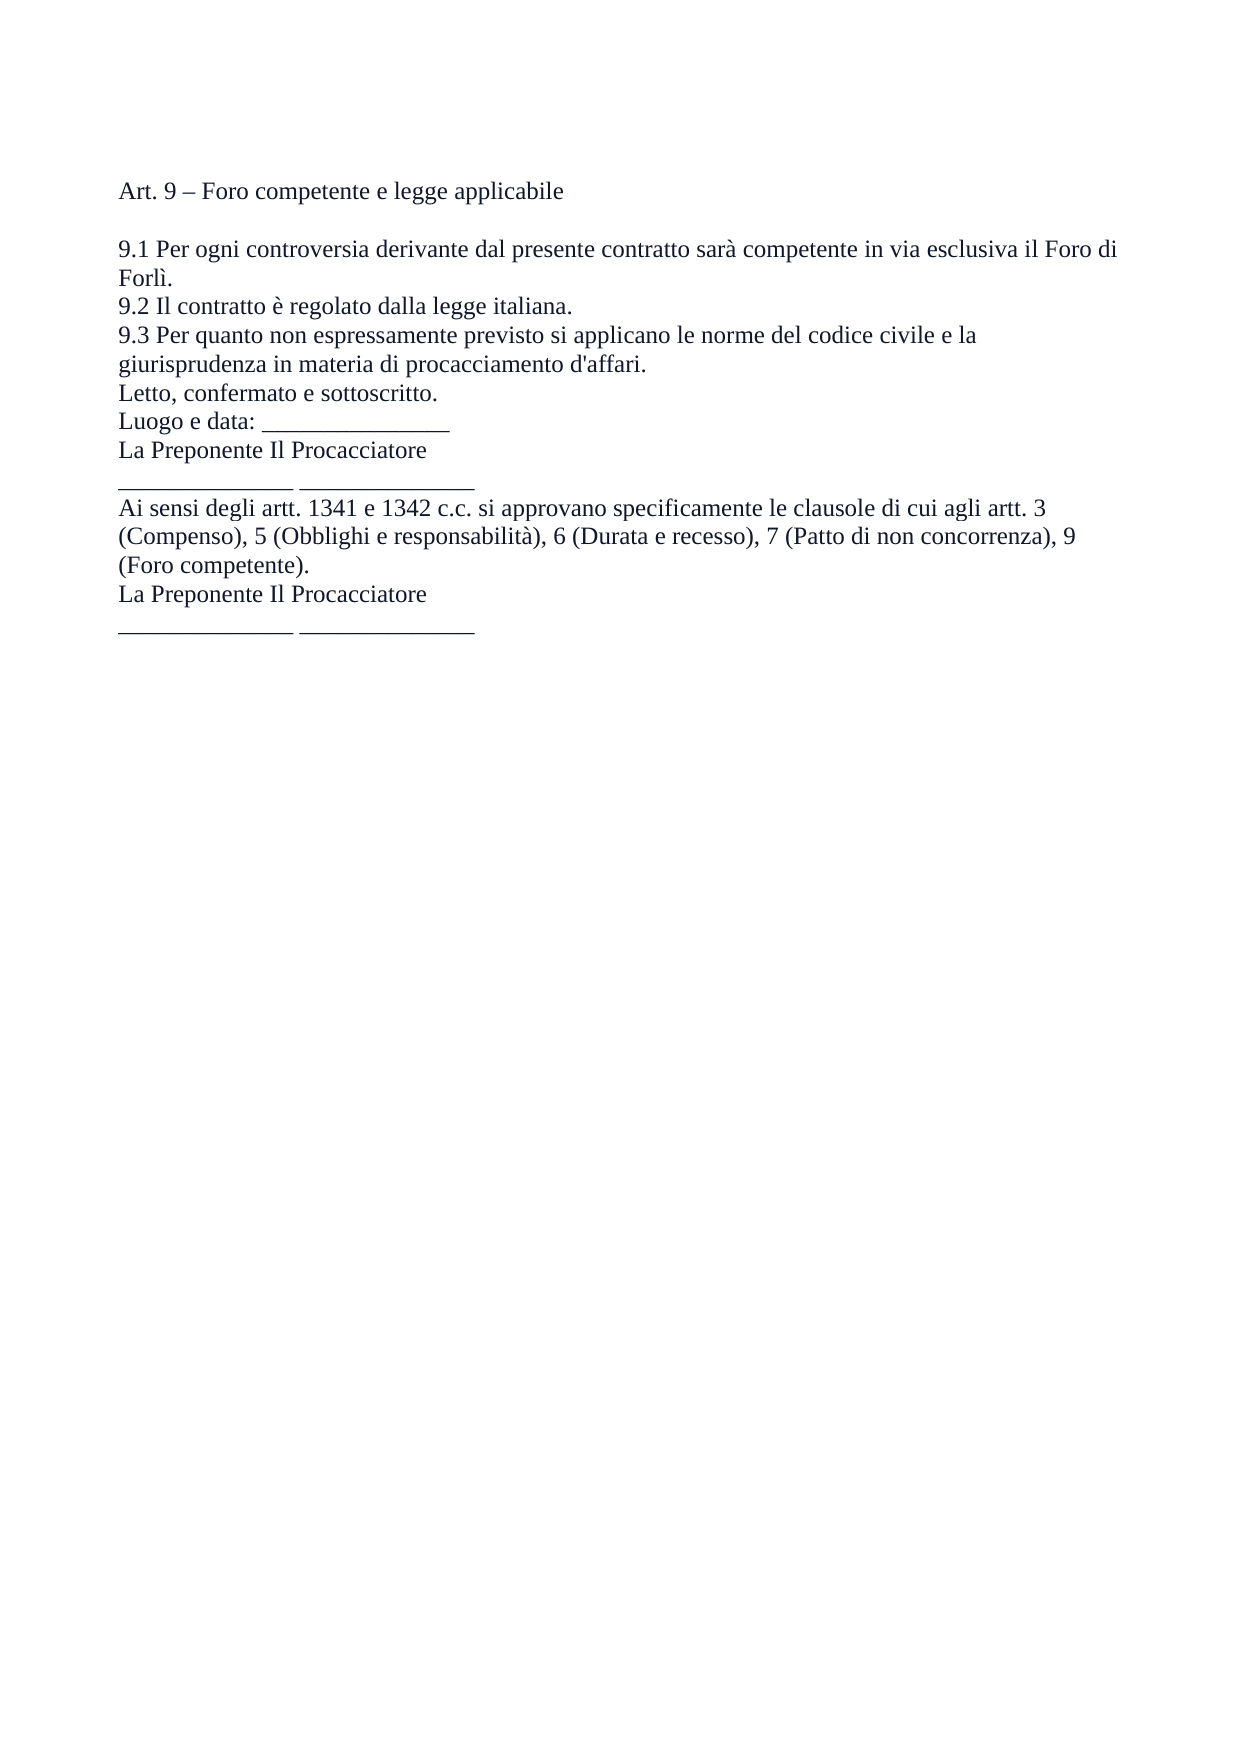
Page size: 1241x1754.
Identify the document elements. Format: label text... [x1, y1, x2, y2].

text Art. 9 – Foro competente e legge applicabile [118, 148, 1122, 205]
text 9.1 Per ogni controversia derivante dal presente contratto sarà competente in via esclusiva il Foro di Forlì. 9.2 Il contratto è regolato dalla legge italiana. 9.3 Per quanto non espressamente previsto si applicano le norme del codice civile e la giurisprudenza in materia di procacciamento d'affari. Letto, confermato e sottoscritto. Luogo e data: _______________ La Preponente Il Procacciatore ______________ ______________ Ai sensi degli artt. 1341 e 1342 c.c. si approvano specificamente le clausole di cui agli artt. 3 (Compenso), 5 (Obblighi e responsabilità), 6 (Durata e recesso), 7 (Patto di non concorrenza), 9 (Foro competente). La Preponente Il Procacciatore ______________ ______________ [118, 205, 1122, 636]
